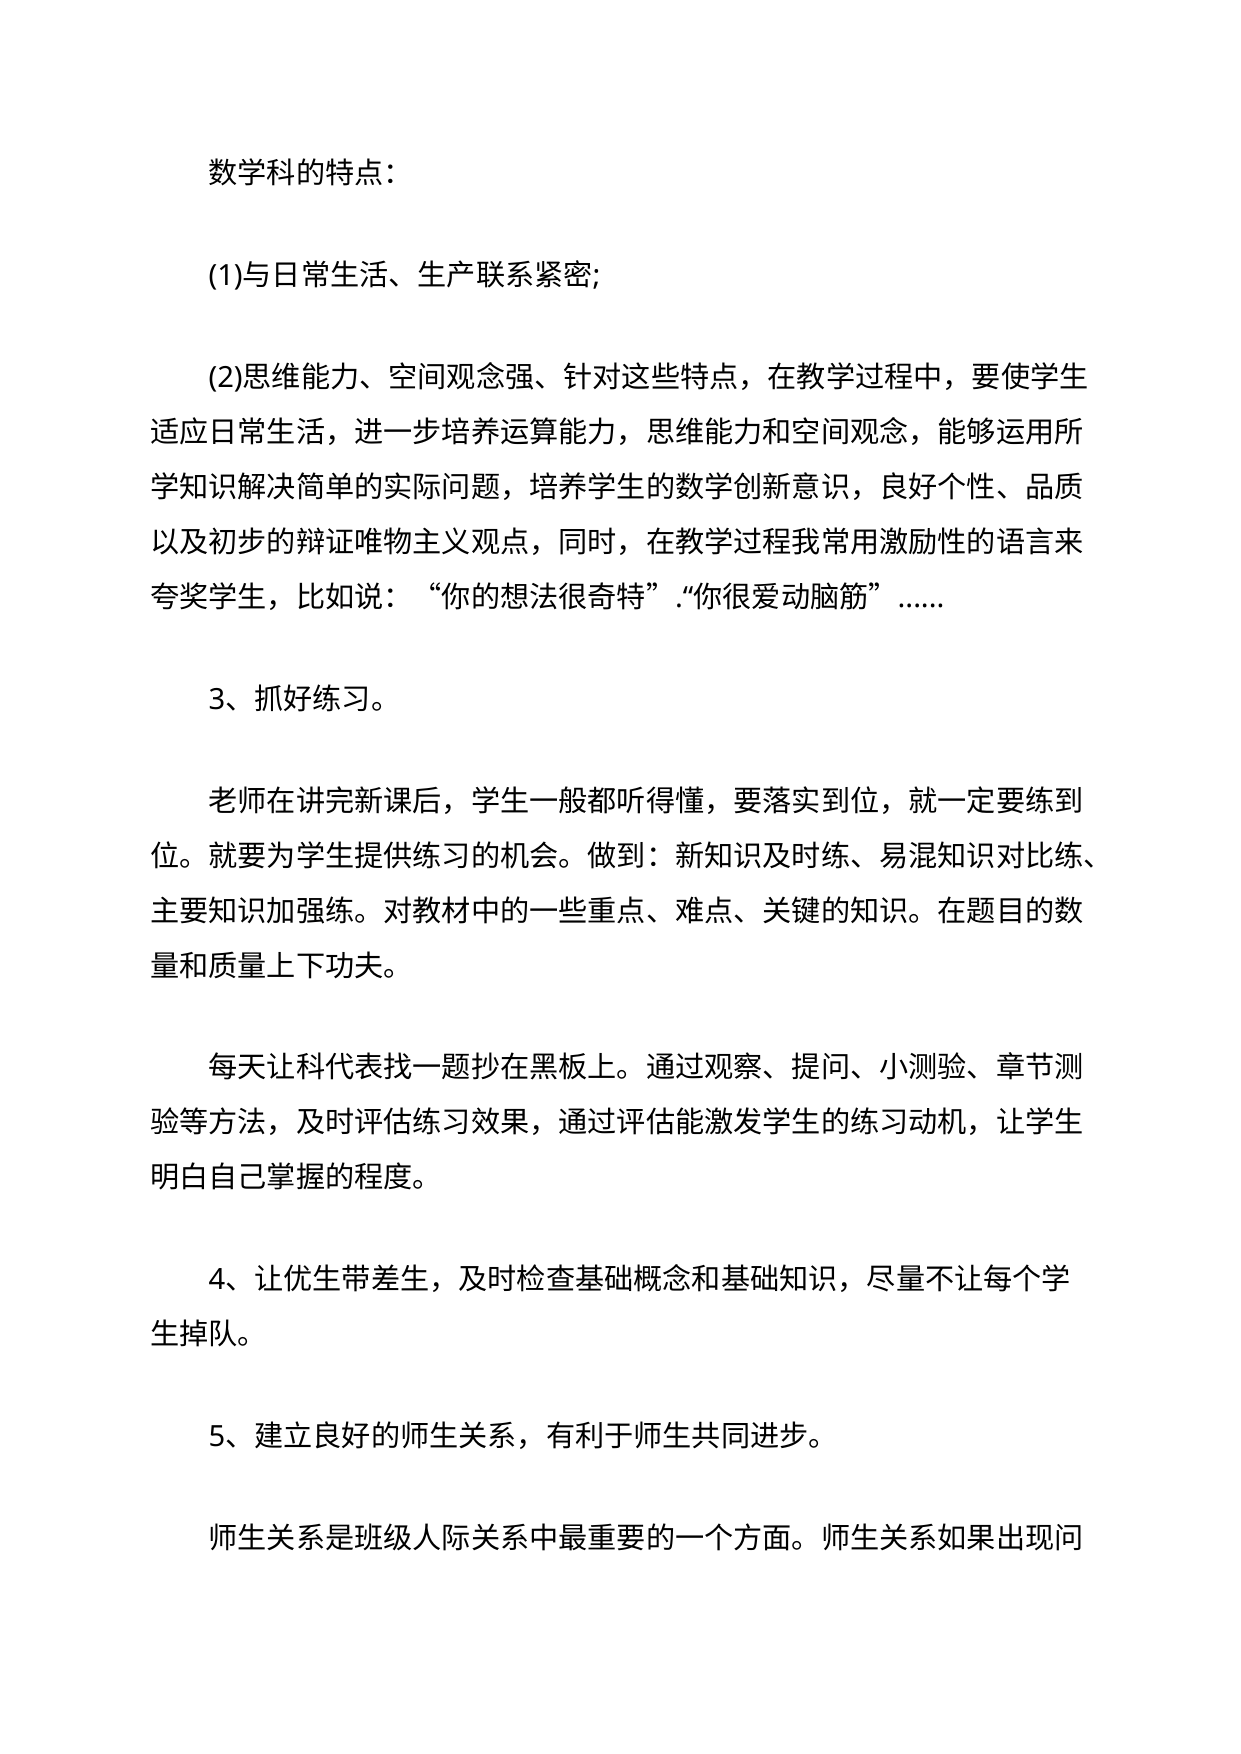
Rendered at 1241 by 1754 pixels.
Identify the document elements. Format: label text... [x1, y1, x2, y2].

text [150, 1514, 1090, 1556]
text (2)思维能力、空间观念强、针对这些特点，在教学过程中，要使学生适应日常生活，进一步培养运算能力，思维能力和空间观念，能够运用所学知识解决简单的实际问题，培养学生的数学创新意识，良好个性、品质以及初步的辩证唯物主义观点，同时，在教学过程我常用激励性的语言来夸奖学生，比如说：“你的想法很奇特”.“你很爱动脑筋”...... [150, 354, 1090, 616]
text 4、让优生带差生，及时检查基础概念和基础知识，尽量不让每个学生掉队。 [150, 1255, 1090, 1353]
text 3、抓好练习。 [150, 675, 1090, 718]
text 5、建立良好的师生关系，有利于师生共同进步。 [150, 1412, 1090, 1454]
text 老师在讲完新课后，学生一般都听得懂，要落实到位，就一定要练到位。就要为学生提供练习的机会。做到：新知识及时练、易混知识对比练、主要知识加强练。对教材中的一些重点、难点、关键的知识。在题目的数量和质量上下功夫。 [150, 777, 1090, 984]
text 数学科的特点： [150, 150, 1090, 192]
text (1)与日常生活、生产联系紧密; [150, 252, 1090, 294]
text 每天让科代表找一题抄在黑板上。通过观察、提问、小测验、章节测验等方法，及时评估练习效果，通过评估能激发学生的练习动机，让学生明白自己掌握的程度。 [150, 1044, 1090, 1196]
